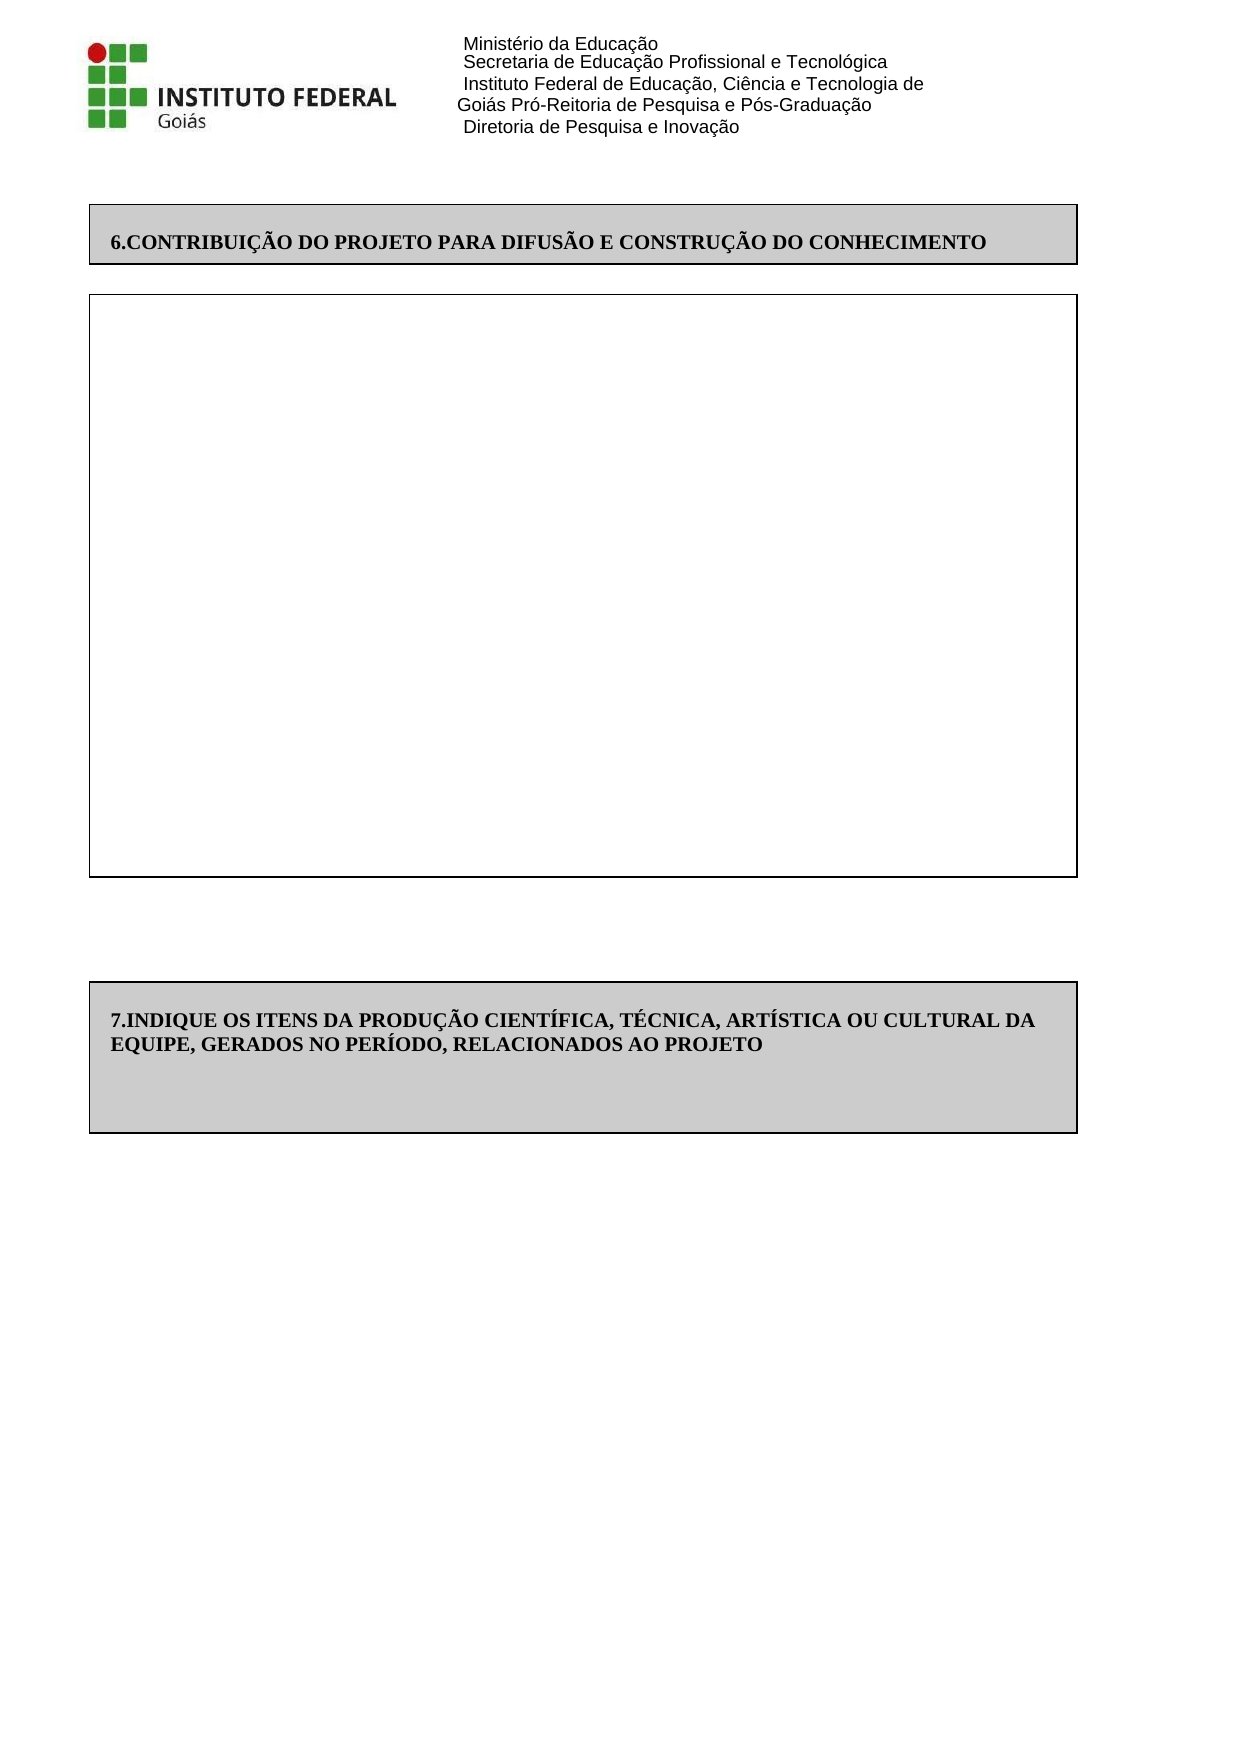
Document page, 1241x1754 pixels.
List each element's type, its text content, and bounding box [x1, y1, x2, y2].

table_header 6.CONTRIBUIÇÃO DO PROJETO PARA DIFUSÃO E CONSTRUÇÃO DO CONHECIMENTO [90, 205, 1076, 263]
table_header 7.INDIQUE OS ITENS DA PRODUÇÃO CIENTÍFICA, TÉCNICA, ARTÍSTICA OU CULTURAL DA EQUIPE, GERADOS NO PERÍODO, RELACIONADOS AO PROJETO [90, 983, 1076, 1132]
table_header [90, 295, 1076, 876]
picture [76, 36, 399, 133]
